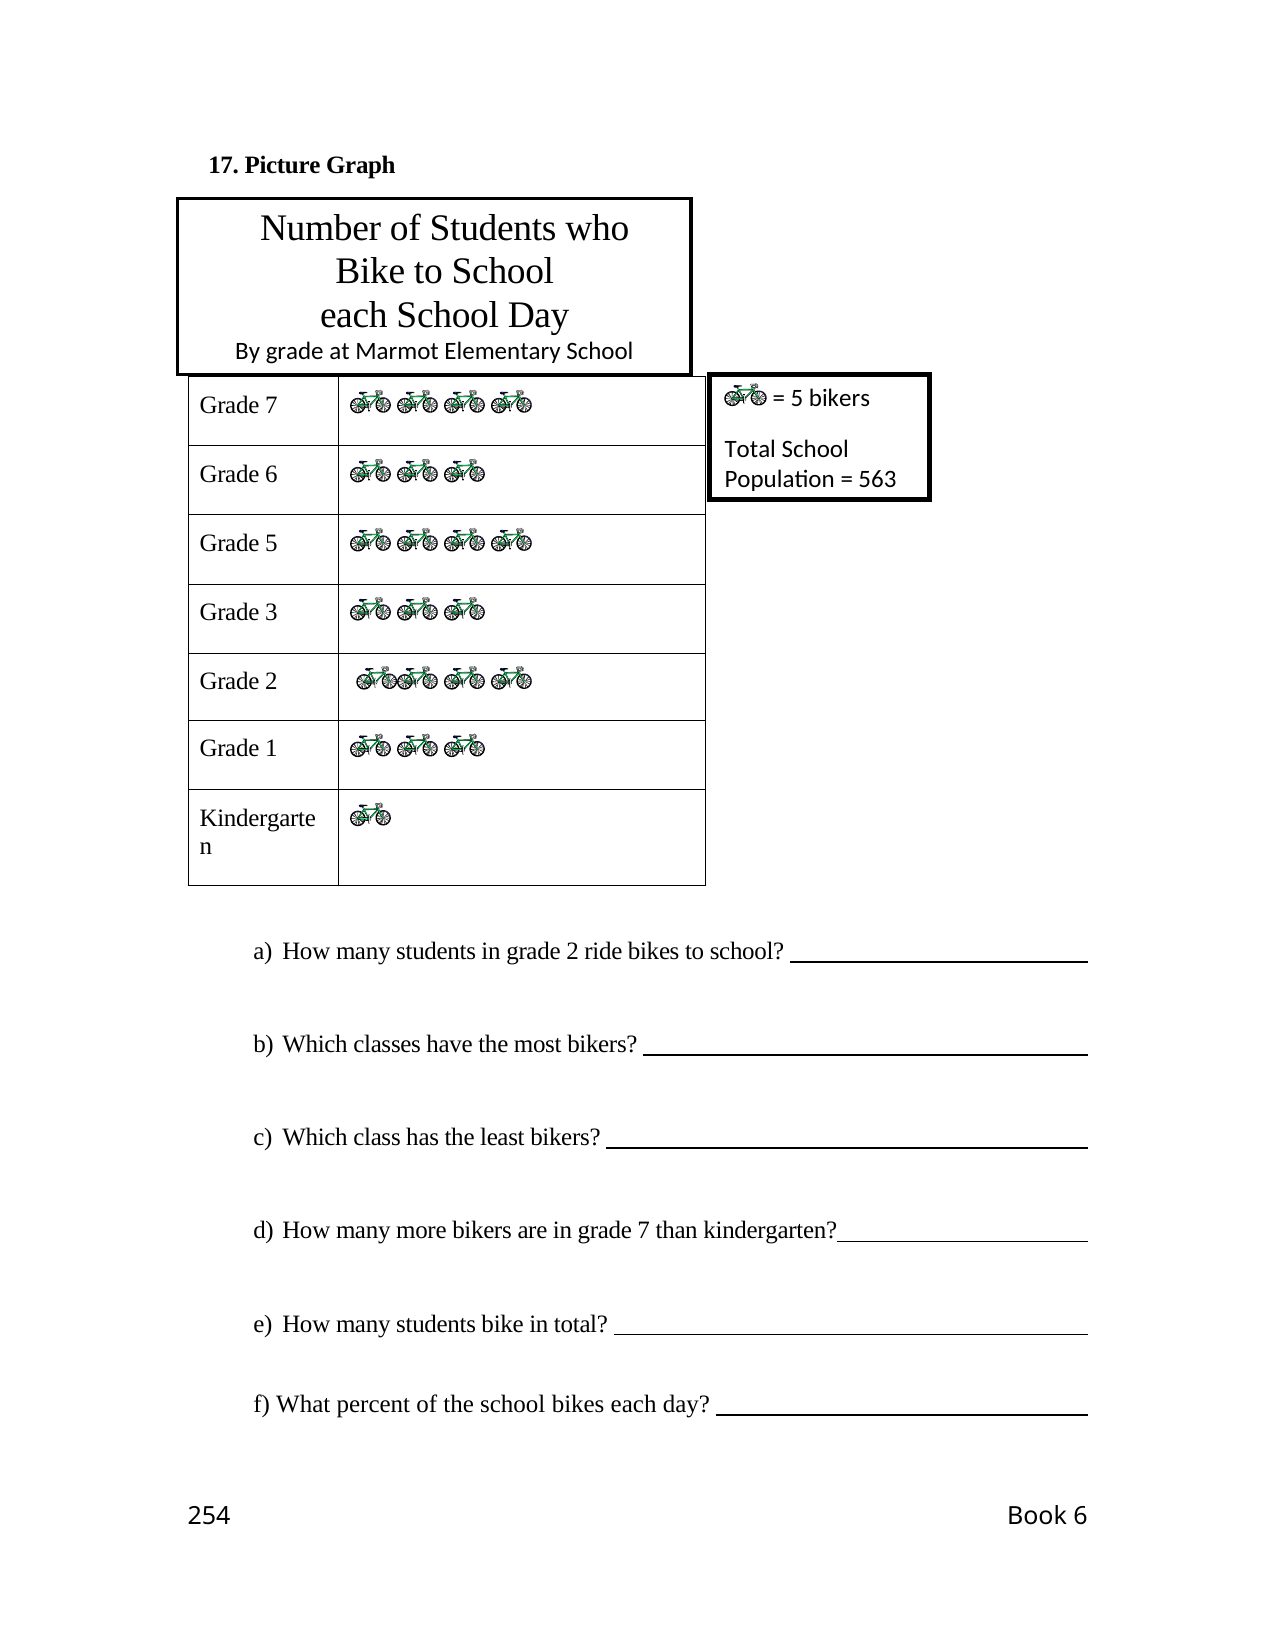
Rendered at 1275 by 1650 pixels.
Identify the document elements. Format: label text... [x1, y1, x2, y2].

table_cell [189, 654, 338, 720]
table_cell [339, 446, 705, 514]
list Which class has the least bikers? [253, 1122, 1125, 1151]
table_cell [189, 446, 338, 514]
list How many students bike in total? [253, 1309, 1125, 1337]
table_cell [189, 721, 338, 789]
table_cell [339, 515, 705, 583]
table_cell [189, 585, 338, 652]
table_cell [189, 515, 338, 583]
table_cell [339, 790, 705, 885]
text 17. Picture Graph [208, 150, 1125, 179]
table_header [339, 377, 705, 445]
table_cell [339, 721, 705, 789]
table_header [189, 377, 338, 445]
list How many students in grade 2 ride bikes to school? [253, 936, 1125, 965]
list How many more bikers are in grade 7 than kindergarten? [253, 1216, 1125, 1244]
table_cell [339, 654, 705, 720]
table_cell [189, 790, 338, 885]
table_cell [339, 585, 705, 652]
list Which classes have the most bikers? [253, 1029, 1125, 1058]
text f) What percent of the school bikes each day? [187, 1389, 1125, 1418]
